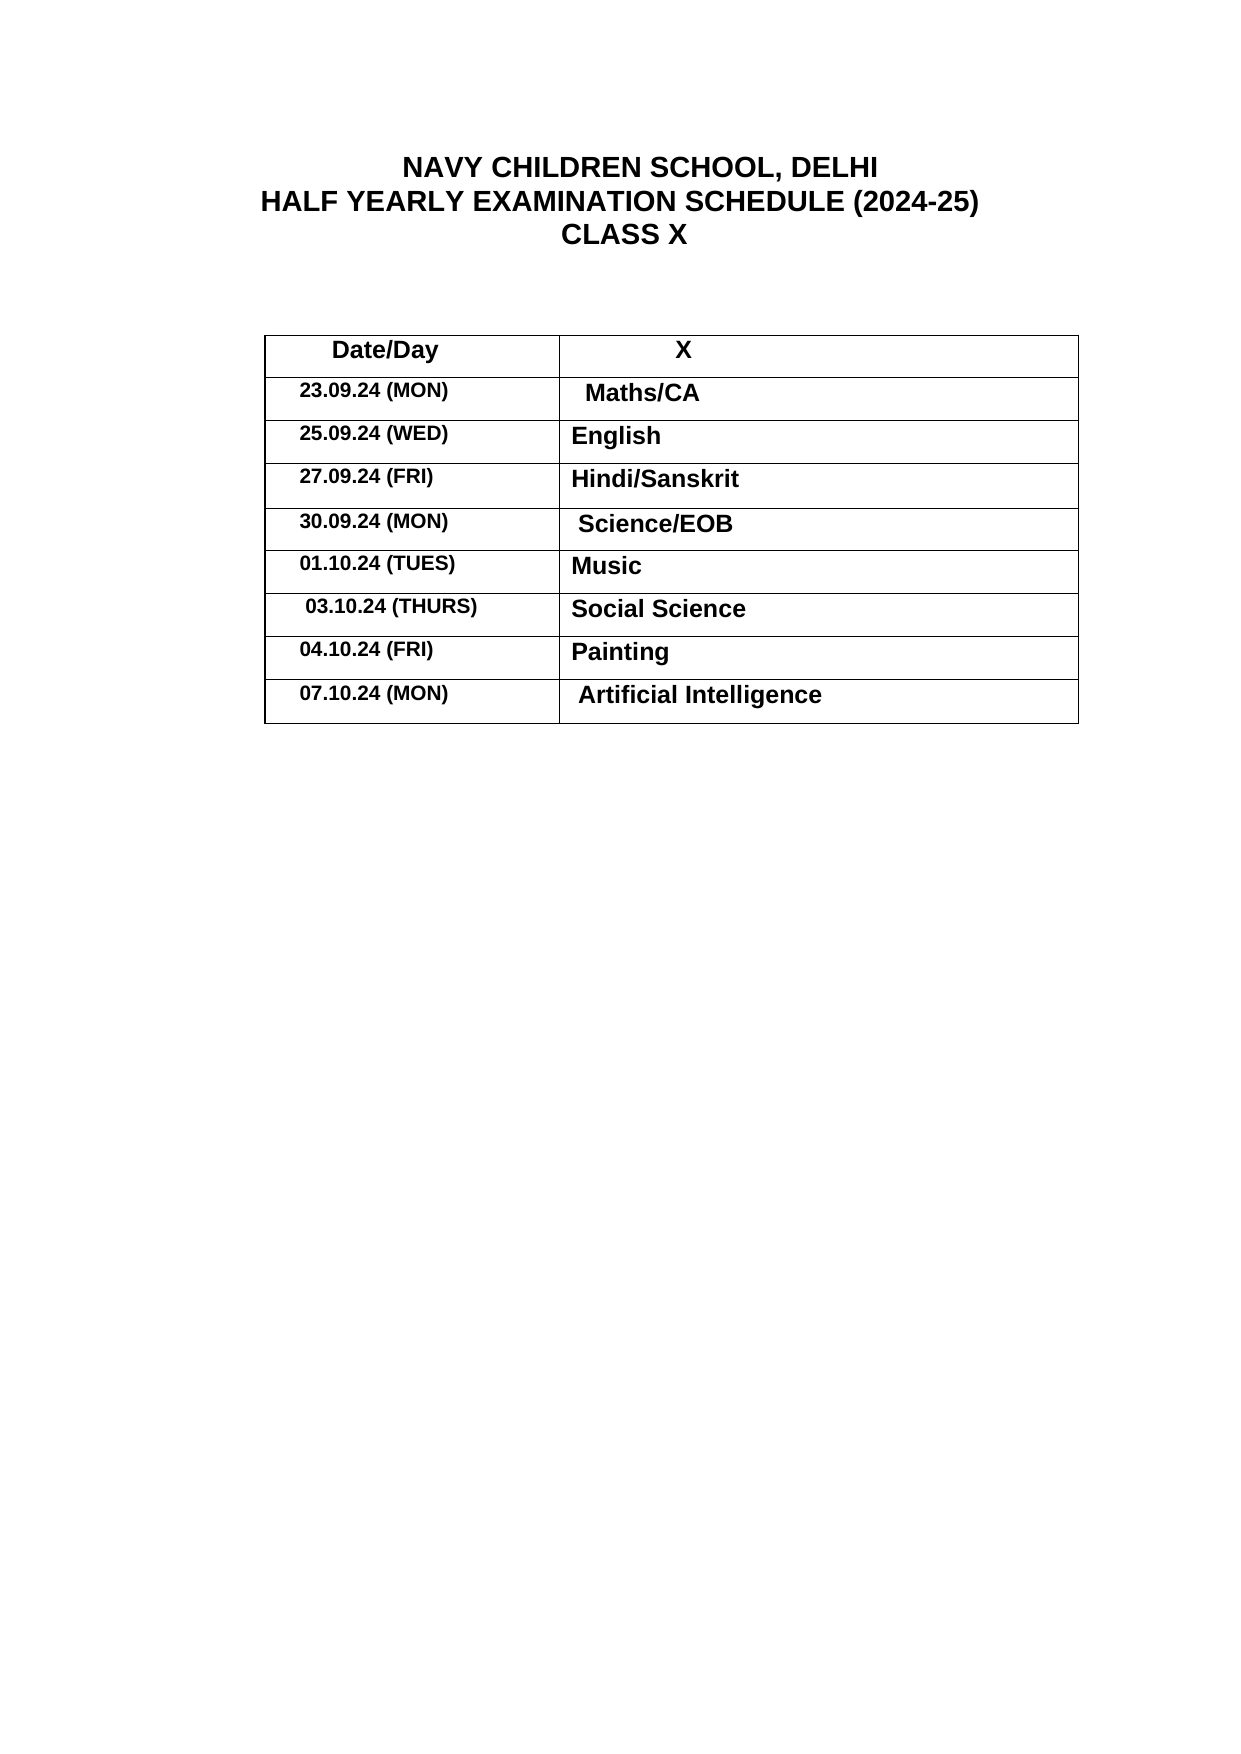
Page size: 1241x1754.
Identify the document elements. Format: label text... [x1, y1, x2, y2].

table_cell 23.09.24 (MON) [266, 378, 559, 420]
table_cell Social Science [560, 594, 1078, 636]
table_header Date/Day [266, 336, 559, 377]
table_header X [560, 336, 1078, 377]
table_cell Maths/CA [560, 378, 1078, 420]
table_cell 07.10.24 (MON) [266, 680, 559, 723]
table_cell English [560, 421, 1078, 463]
table_cell 01.10.24 (TUES) [266, 551, 559, 593]
text NAVY CHILDREN SCHOOL, DELHI [300, 150, 1090, 183]
table_cell 03.10.24 (THURS) [266, 594, 559, 636]
table_cell Artificial Intelligence [560, 680, 1078, 723]
table_cell Painting [560, 637, 1078, 679]
table_cell 30.09.24 (MON) [266, 509, 559, 550]
table_cell Hindi/Sanskrit [560, 464, 1078, 508]
table_cell Science/EOB [560, 509, 1078, 550]
text HALF YEARLY EXAMINATION SCHEDULE (2024-25) [150, 183, 1090, 217]
table_cell 04.10.24 (FRI) [266, 637, 559, 679]
table_cell Music [560, 551, 1078, 593]
table_cell 25.09.24 (WED) [266, 421, 559, 463]
text CLASS X [150, 217, 1090, 251]
table_cell 27.09.24 (FRI) [266, 464, 559, 508]
